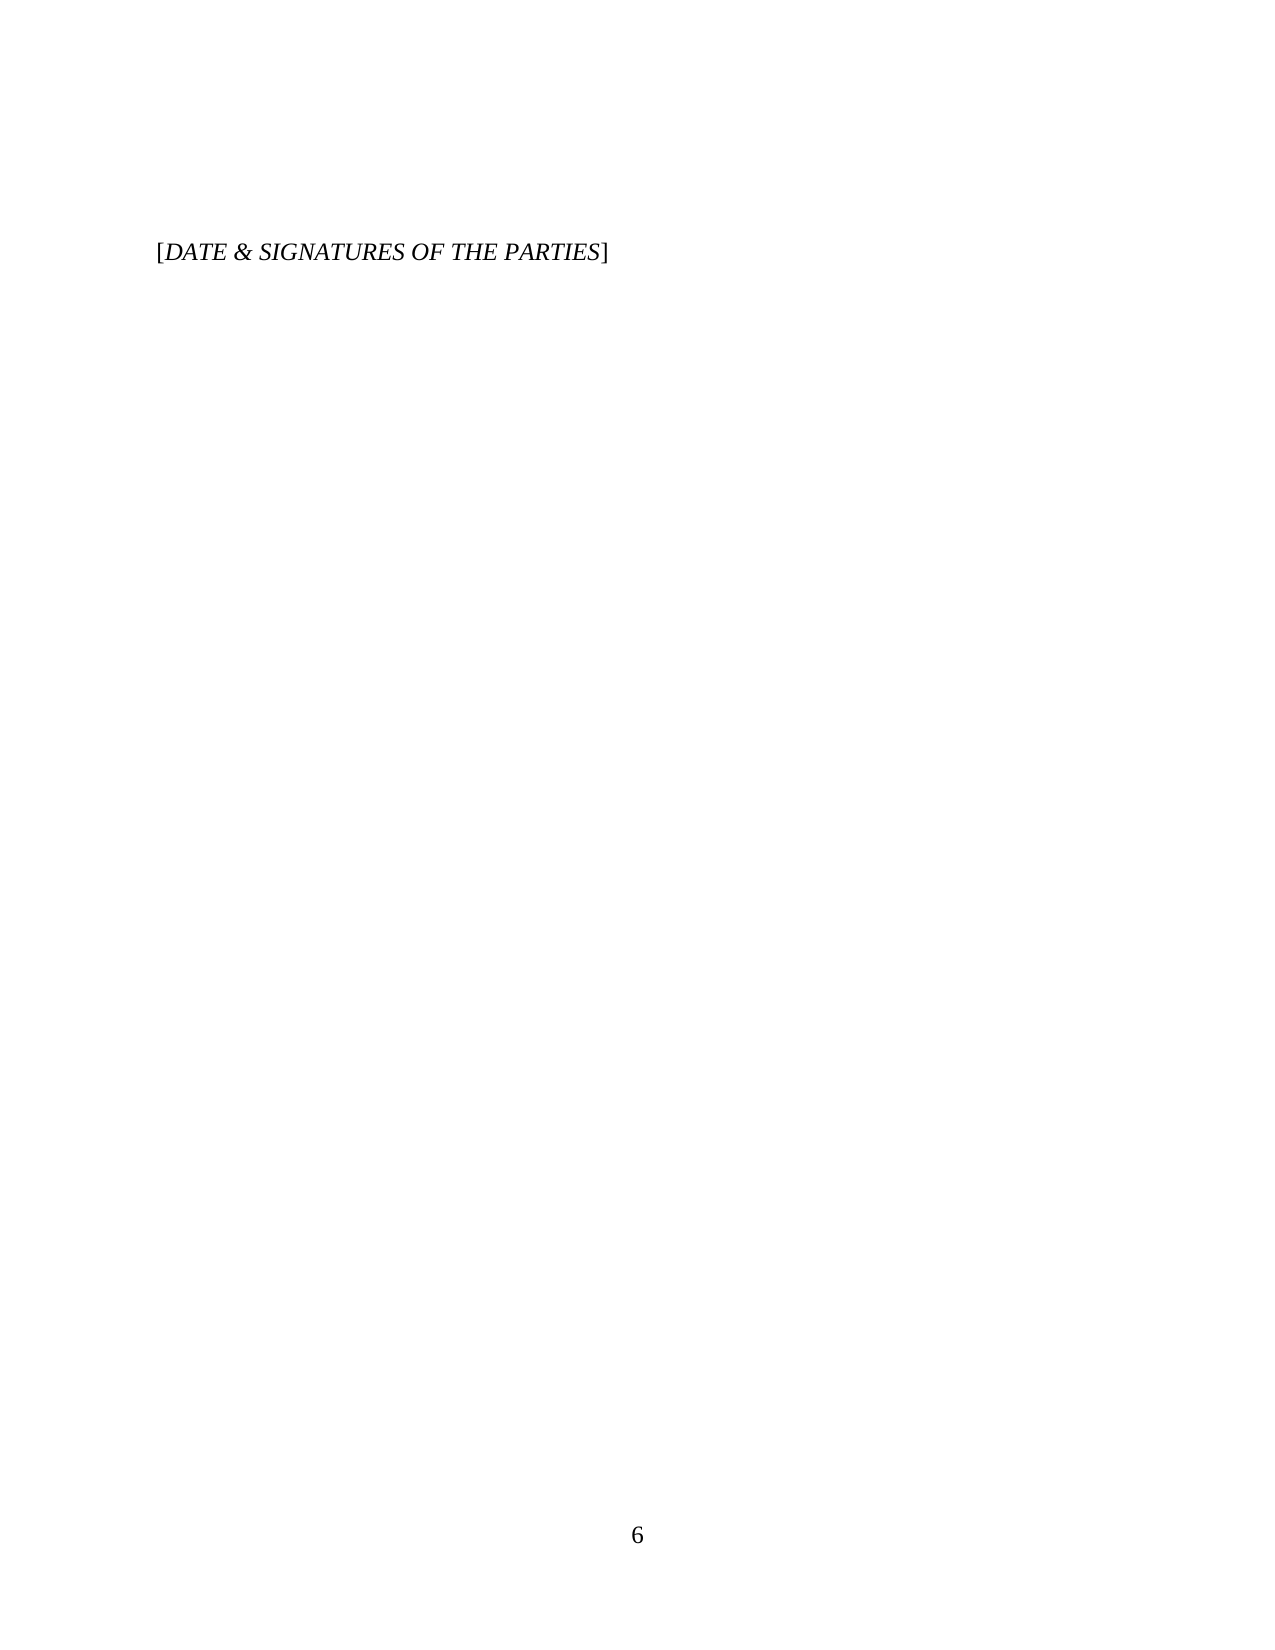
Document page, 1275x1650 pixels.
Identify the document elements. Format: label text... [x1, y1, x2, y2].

text [DATE & SIGNATURES OF THE PARTIES] [150, 237, 1125, 266]
